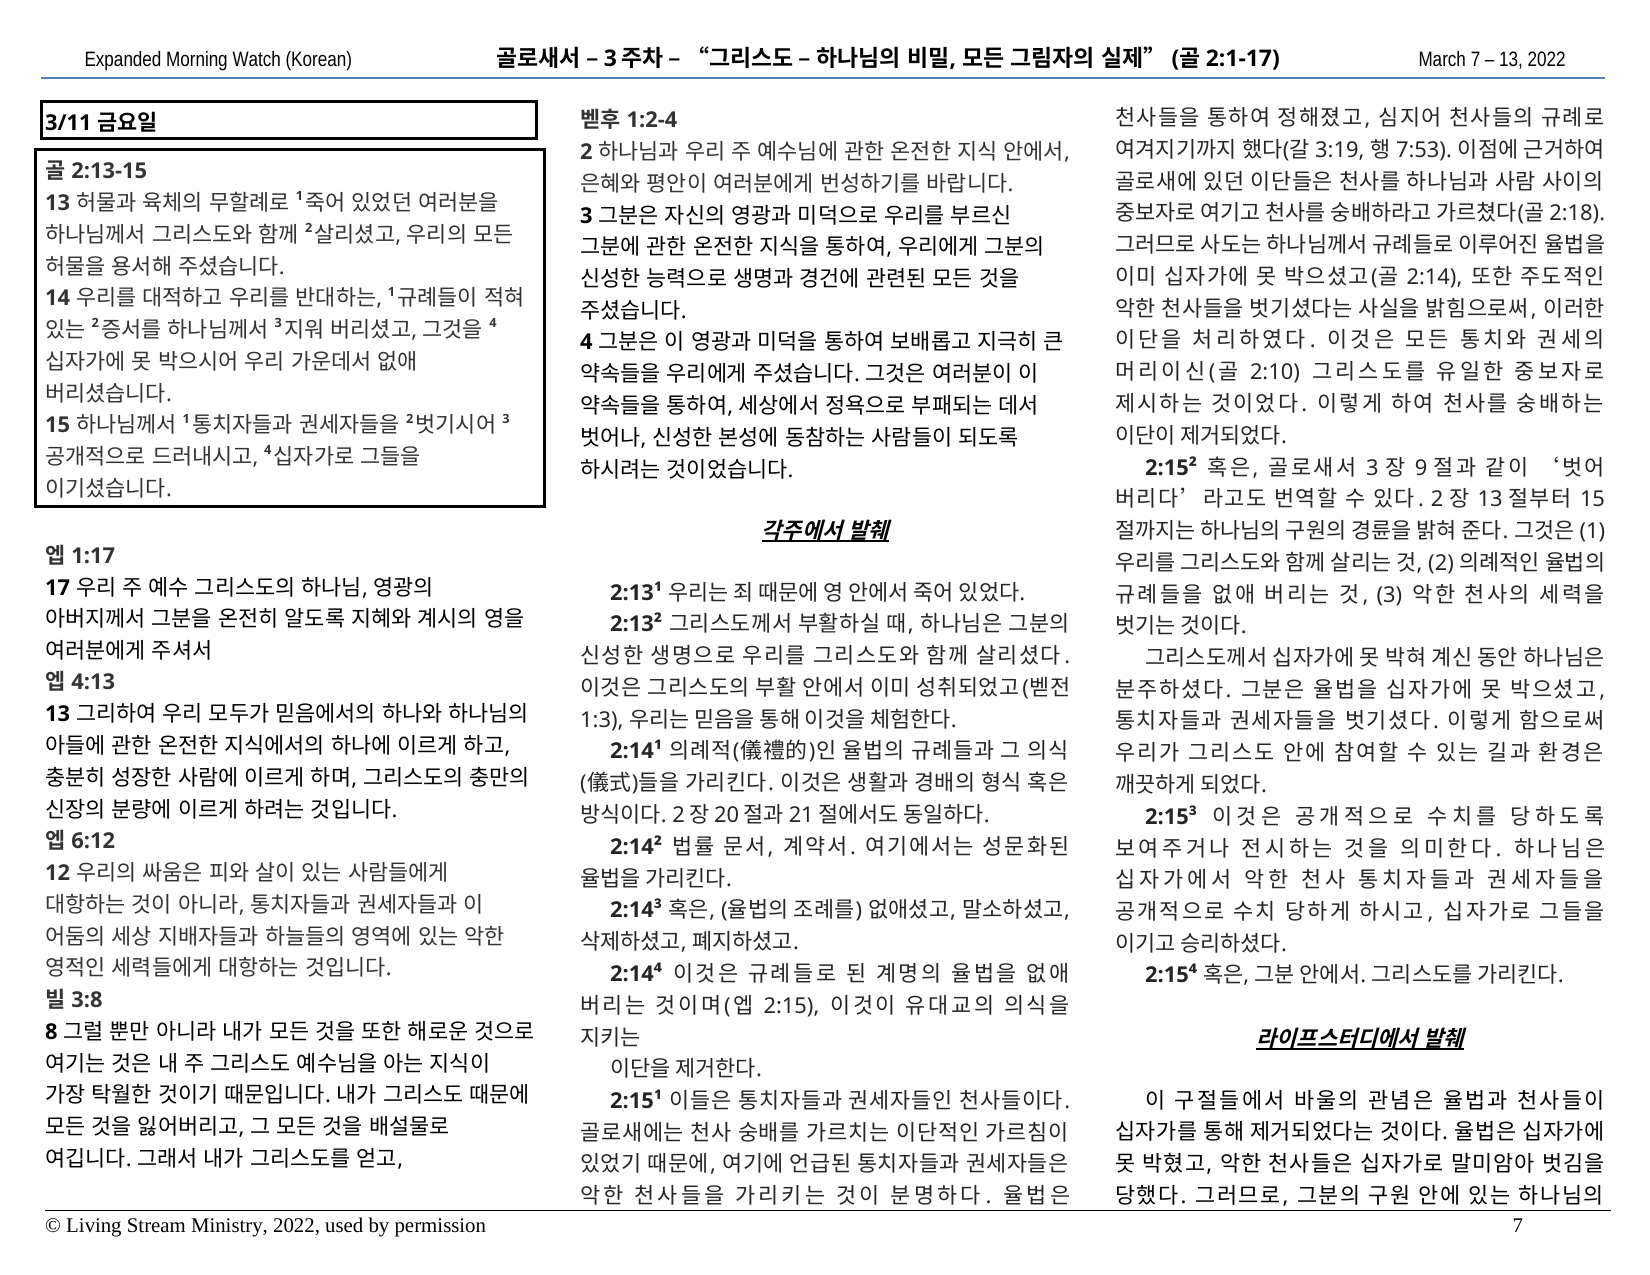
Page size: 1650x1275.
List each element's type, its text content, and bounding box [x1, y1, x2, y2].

text 2:15² 혹은, 골로새서 3장 9절과 같이 ‘벗어 버리다’라고도 번역할 수 있다. 2장 13절부터 15절까지는 하나님의 구원의 경륜을 밝혀 준다. 그것은 (1) 우리를 그리스도와 함께 살리는 것, (2) 의례적인 율법의 규례들을 없애 버리는 것, (3) 악한 천사의 세력을 벗기는 것이다. [1115, 449, 1605, 640]
text 2:15³ 이것은 공개적으로 수치를 당하도록 보여주거나 전시하는 것을 의미한다. 하나님은 십자가에서 악한 천사 통치자들과 권세자들을 공개적으로 수치 당하게 하시고, 십자가로 그들을 이기고 승리하셨다. [1115, 799, 1605, 957]
text 2 하나님과 우리 주 예수님에 관한 온전한 지식 안에서, 은혜와 평안이 여러분에게 번성하기를 바랍니다. [580, 134, 1070, 198]
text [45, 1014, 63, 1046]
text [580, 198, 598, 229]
text 그리스도께서 십자가에 못 박혀 계신 동안 하나님은 분주하셨다. 그분은 율법을 십자가에 못 박으셨고, 통치자들과 권세자들을 벗기셨다. 이렇게 함으로써 우리가 그리스도 안에 참여할 수 있는 길과 환경은 깨끗하게 되었다. [1115, 640, 1605, 799]
text 4 그분은 이 영광과 미덕을 통하여 보배롭고 지극히 큰 약속들을 우리에게 주셨습니다. 그것은 여러분이 이 약속들을 통하여, 세상에서 정욕으로 부패되는 데서 벗어나, 신성한 본성에 동참하는 사람들이 되도록 하시려는 것이었습니다. [580, 324, 1070, 483]
text 각주에서 발췌 [580, 513, 1070, 545]
text 라이프스터디에서 발췌 [1115, 1021, 1605, 1053]
text 15 하나님께서 1통치자들과 권세자들을 2벗기시어 3공개적으로 드러내시고, 4십자가로 그들을 이기셨습니다. [37, 402, 543, 505]
text 13 그리하여 우리 모두가 믿음에서의 하나와 하나님의 아들에 관한 온전한 지식에서의 하나에 이르게 하고, 충분히 성장한 사람에 이르게 하며, 그리스도의 충만의 신장의 분량에 이르게 하려는 것입니다. [391, 696, 535, 823]
text 이단을 제거한다. [580, 1051, 1070, 1083]
text 8 그럴 뿐만 아니라 내가 모든 것을 또한 해로운 것으로 여기는 것은 내 주 그리스도 예수님을 아는 지식이 가장 탁월한 것이기 때문입니다. 내가 그리스도 때문에 모든 것을 잃어버리고, 그 모든 것을 배설물로 여깁니다. 그래서 내가 그리스도를 얻고, [45, 1046, 535, 1173]
text 12 우리의 싸움은 피와 살이 있는 사람들에게 대항하는 것이 아니라, 통치자들과 권세자들과 이 어둠의 세상 지배자들과 하늘들의 영역에 있는 악한 영적인 세력들에게 대항하는 것입니다. [45, 855, 535, 982]
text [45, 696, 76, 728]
text 2:15⁴ 혹은, 그분 안에서. 그리스도를 가리킨다. [1115, 957, 1605, 989]
text 2:14² 법률 문서, 계약서. 여기에서는 성문화된 율법을 가리킨다. [580, 829, 1070, 892]
text 13 허물과 육체의 무할례로 1죽어 있었던 여러분을 하나님께서 그리스도와 함께 2살리셨고, 우리의 모든 허물을 용서해 주셨습니다. [45, 185, 535, 280]
text 14 우리를 대적하고 우리를 반대하는, 1규례들이 적혀 있는 2증서를 하나님께서 3지워 버리셨고, 그것을 4십자가에 못 박으시어 우리 가운데서 없애 버리셨습니다. [45, 280, 535, 402]
text 3/11 금요일 [43, 103, 535, 137]
text 엡 1:17 [45, 538, 535, 569]
text 2:14³ 혹은, (율법의 조례를) 없애셨고, 말소하셨고, 삭제하셨고, 폐지하셨고. [580, 892, 1070, 956]
text 엡 6:12 [45, 823, 535, 855]
text 2:14¹ 의례적(儀禮的)인 율법의 규례들과 그 의식(儀式)들을 가리킨다. 이것은 생활과 경배의 형식 혹은 방식이다. 2장 20절과 21절에서도 동일하다. [580, 733, 1070, 829]
text 2:15¹ 이들은 통치자들과 권세자들인 천사들이다. 골로새에는 천사 숭배를 가르치는 이단적인 가르침이 있었기 때문에, 여기에 언급된 통치자들과 권세자들은 악한 천사들을 가리키는 것이 분명하다. 율법은 천사들을 통하여 정해졌고, 심지어 천사들의 규례로 여겨지기까지 했다(갈 3:19, 행 7:53). 이점에 근거하여 골로새에 있던 이단들은 천사를 하나님과 사람 사이의 중보자로 여기고 천사를 숭배하라고 가르쳤다(골 2:18). 그러므로 사도는 하나님께서 규례들로 이루어진 율법을 이미 십자가에 못 박으셨고(골 2:14), 또한 주도적인 악한 천사들을 벗기셨다는 사실을 밝힘으로써, 이러한 이단을 처리하였다. 이것은 모든 통치와 권세의 머리이신(골 2:10) 그리스도를 유일한 중보자로 제시하는 것이었다. 이렇게 하여 천사를 숭배하는 이단이 제거되었다. [580, 1083, 1070, 1210]
text 골 2:13-15 [37, 151, 543, 185]
text 빌 3:8 [45, 982, 535, 1014]
text 3 그분은 자신의 영광과 미덕으로 우리를 부르신 그분에 관한 온전한 지식을 통하여, 우리에게 그분의 신성한 능력으로 생명과 경건에 관련된 모든 것을 주셨습니다. [681, 198, 1070, 324]
text 2:13¹ 우리는 죄 때문에 영 안에서 죽어 있었다. [580, 575, 1070, 606]
text 2:15¹ 이들은 통치자들과 권세자들인 천사들이다. 골로새에는 천사 숭배를 가르치는 이단적인 가르침이 있었기 때문에, 여기에 언급된 통치자들과 권세자들은 악한 천사들을 가리키는 것이 분명하다. 율법은 천사들을 통하여 정해졌고, 심지어 천사들의 규례로 여겨지기까지 했다(갈 3:19, 행 7:53). 이점에 근거하여 골로새에 있던 이단들은 천사를 하나님과 사람 사이의 중보자로 여기고 천사를 숭배하라고 가르쳤다(골 2:18). 그러므로 사도는 하나님께서 규례들로 이루어진 율법을 이미 십자가에 못 박으셨고(골 2:14), 또한 주도적인 악한 천사들을 벗기셨다는 사실을 밝힘으로써, 이러한 이단을 처리하였다. 이것은 모든 통치와 권세의 머리이신(골 2:10) 그리스도를 유일한 중보자로 제시하는 것이었다. 이렇게 하여 천사를 숭배하는 이단이 제거되었다. [1115, 100, 1605, 449]
text 엡 4:13 [45, 664, 535, 696]
text 17 우리 주 예수 그리스도의 하나님, 영광의 아버지께서 그분을 온전히 알도록 지혜와 계시의 영을 여러분에게 주셔서 [45, 569, 535, 664]
text 벧후 1:2-4 [580, 102, 1070, 134]
text 2:14⁴ 이것은 규례들로 된 계명의 율법을 없애 버리는 것이며(엡 2:15), 이것이 유대교의 의식을 지키는 [580, 956, 1070, 1051]
text 2:13² 그리스도께서 부활하실 때, 하나님은 그분의 신성한 생명으로 우리를 그리스도와 함께 살리셨다. 이것은 그리스도의 부활 안에서 이미 성취되었고(벧전 1:3), 우리는 믿음을 통해 이것을 체험한다. [580, 606, 1070, 733]
